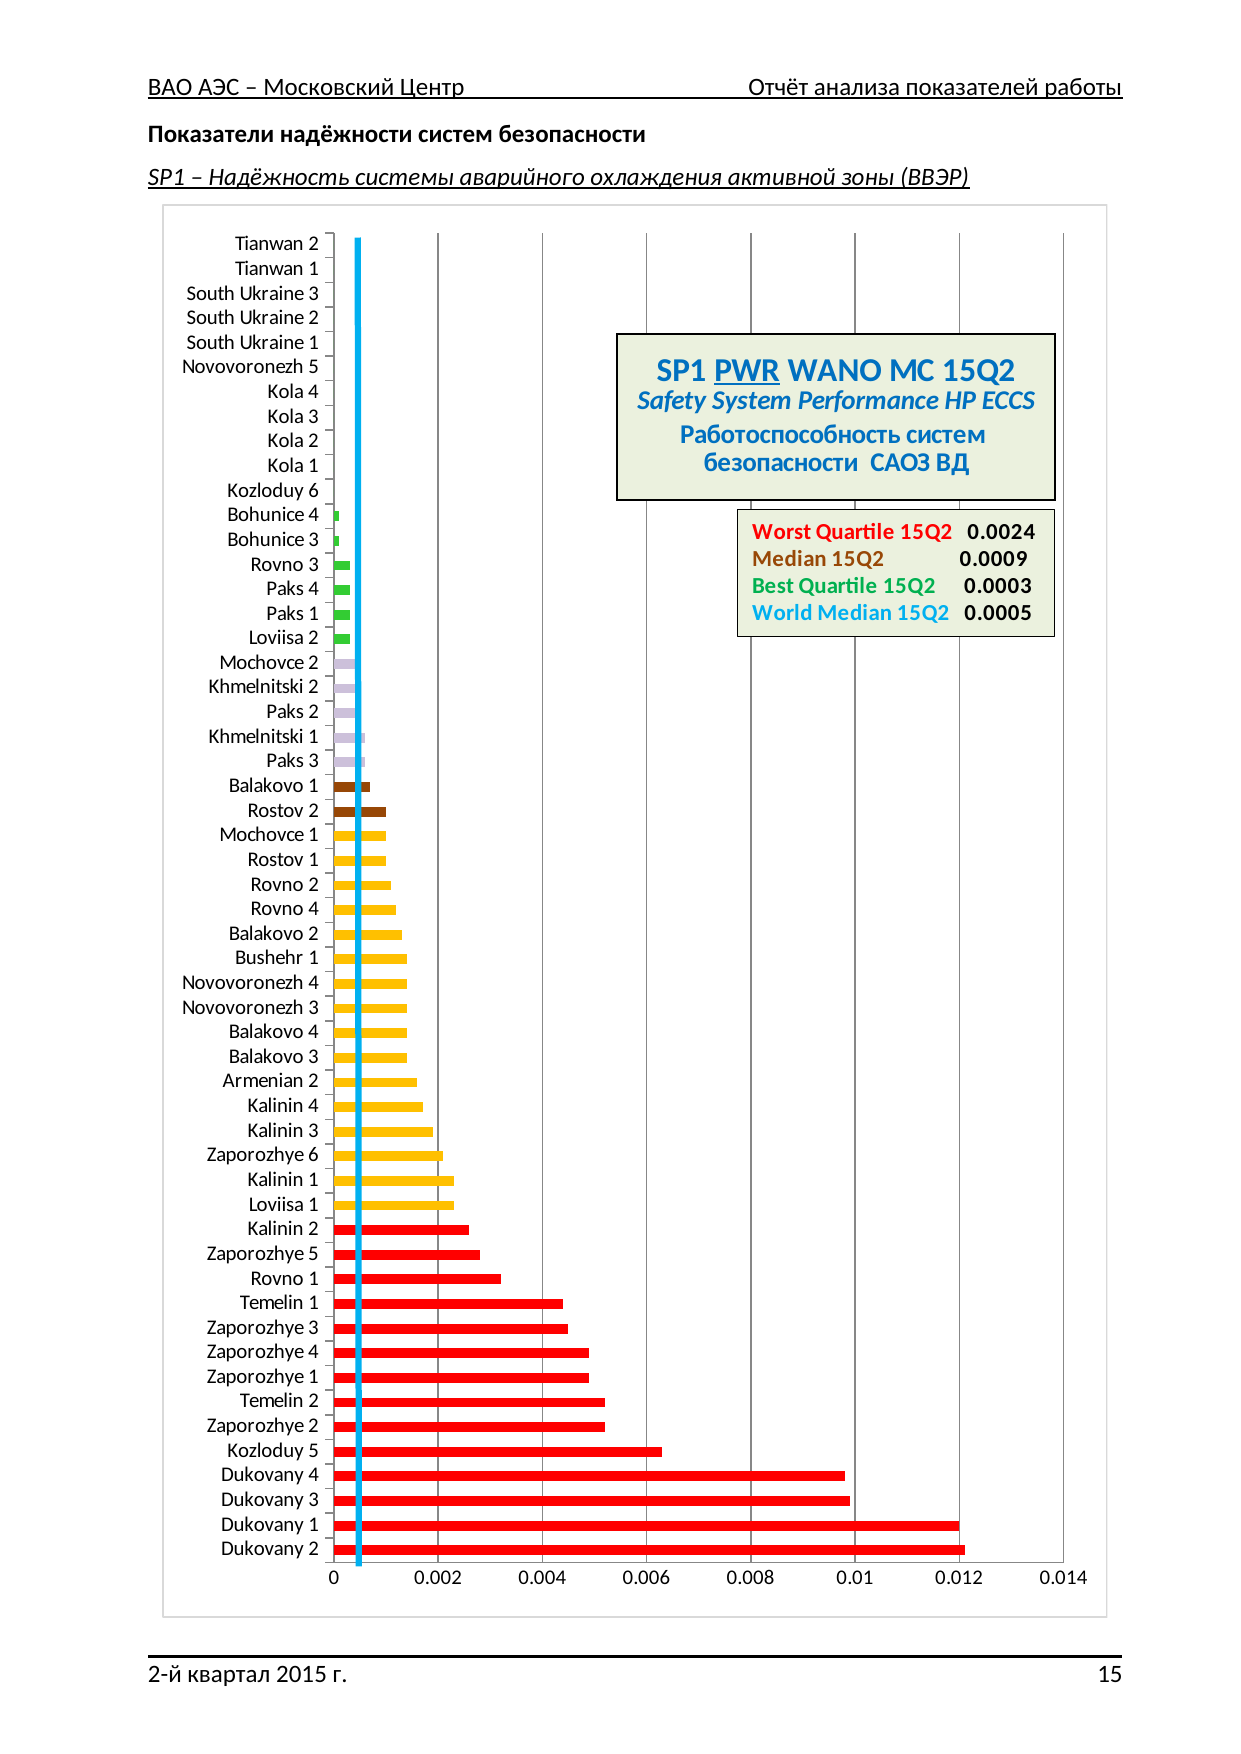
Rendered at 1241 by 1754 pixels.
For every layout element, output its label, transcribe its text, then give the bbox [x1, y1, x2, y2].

text Показатели надёжности систем безопасности [148, 118, 1122, 149]
text SP1 – Надёжность системы аварийного охлаждения активной зоны (ВВЭР) [148, 161, 1122, 192]
